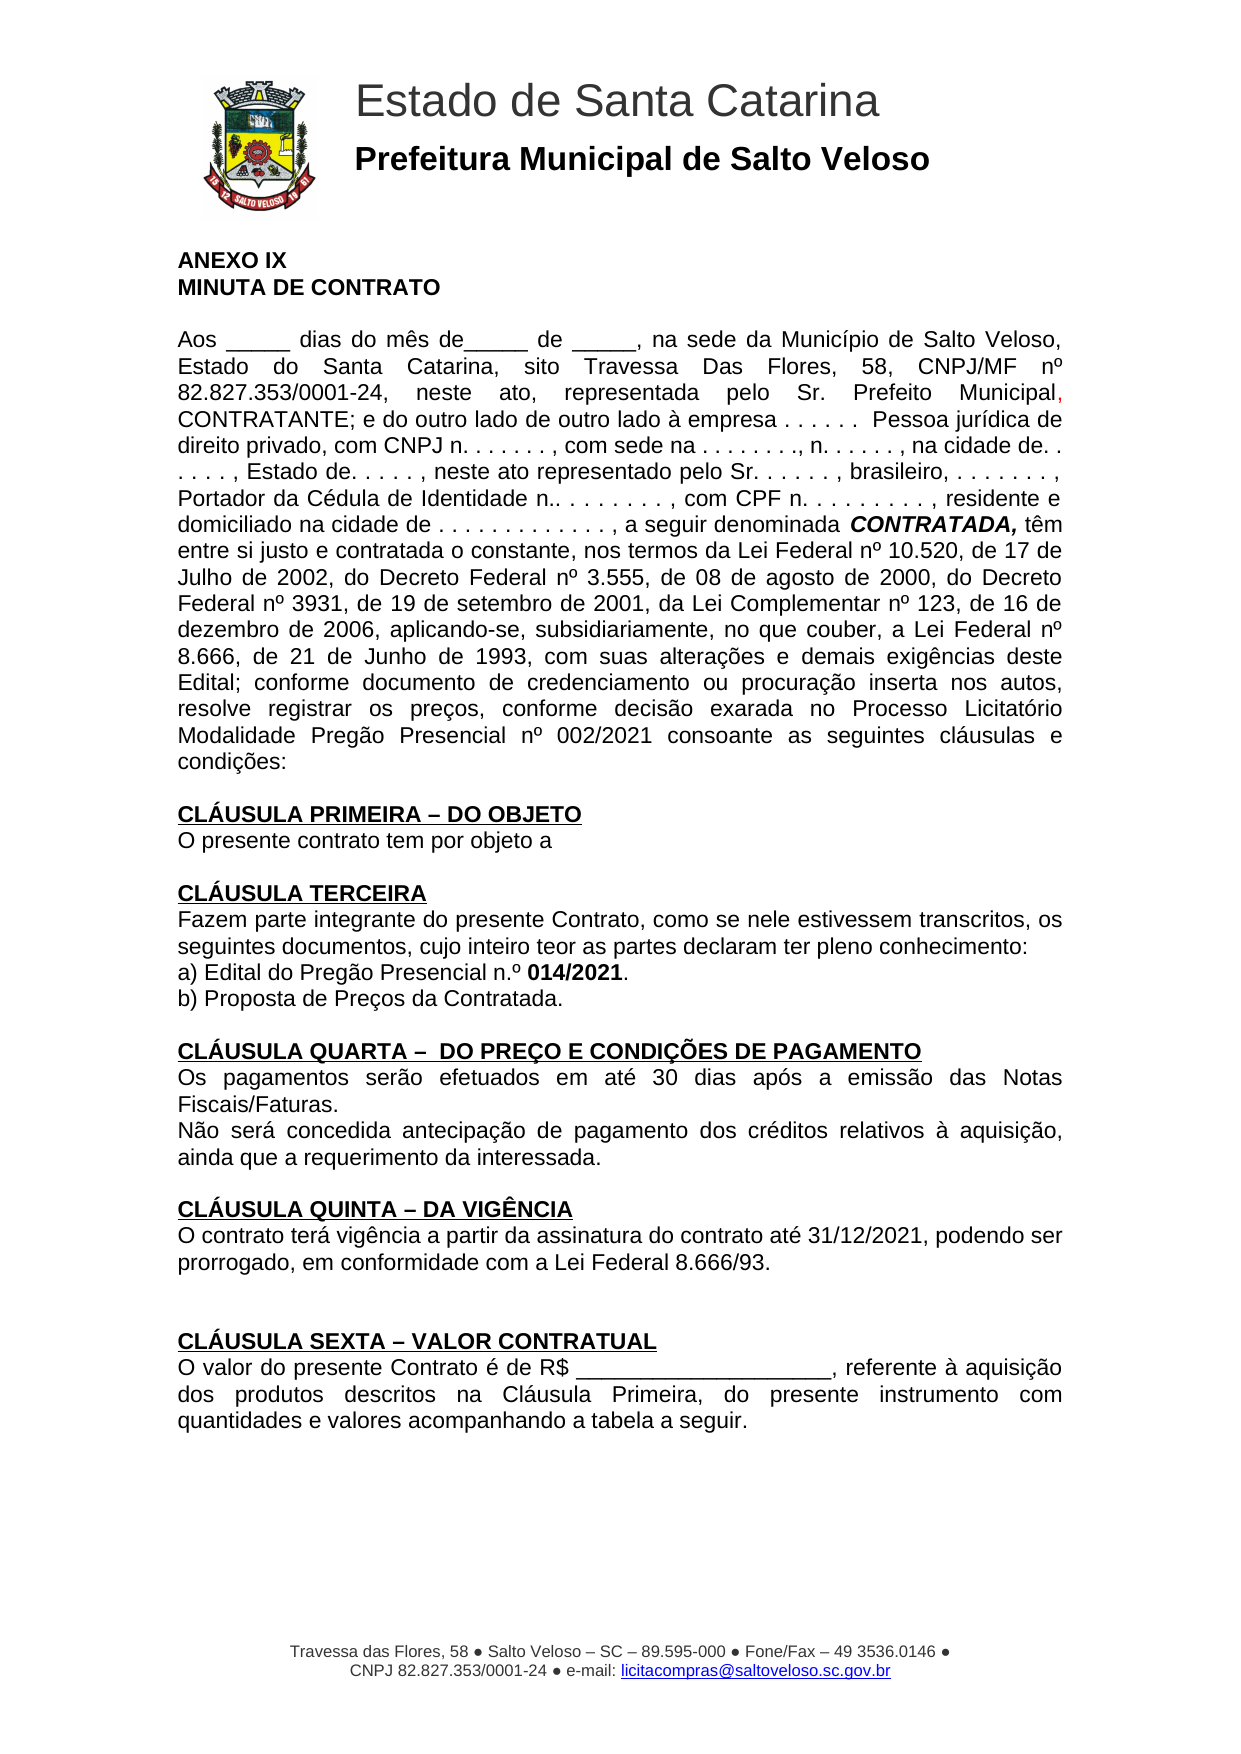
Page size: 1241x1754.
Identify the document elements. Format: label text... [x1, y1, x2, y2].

text CLÁUSULA QUARTA – DO PREÇO E CONDIÇÕES DE PAGAMENTO [177, 1038, 1063, 1064]
picture [201, 74, 320, 221]
text CLÁUSULA QUINTA – DA VIGÊNCIA [177, 1196, 1063, 1222]
text O contrato terá vigência a partir da assinatura do contrato até 31/12/2021, podendo ser prorrogado, em conformidade com a Lei Federal 8.666/93. [177, 1222, 1063, 1275]
text Não será concedida antecipação de pagamento dos créditos relativos à aquisição, ainda que a requerimento da interessada. [177, 1117, 1063, 1170]
text Aos _____ dias do mês de_____ de _____, na sede da Município de Salto Veloso, Estado do Santa Catarina, sito Travessa Das Flores, 58, CNPJ/MF nº 82.827.353/0001-24, neste ato, representada pelo Sr. Prefeito Municipal, CONTRATANTE; e do outro lado de outro lado à empresa . . . . . . Pessoa jurídica de direito privado, com CNPJ n. . . . . . . , com sede na . . . . . . . ., n. . . . . . , na cidade de. . . . . . , Estado de. . . . . , neste ato representado pelo Sr. . . . . . , brasileiro, . . . . . . . , Portador da Cédula de Identidade n.. . . . . . . . , com CPF n. . . . . . . . . , residente e domiciliado na cidade de . . . . . . . . . . . . . , a seguir denominada CONTRATADA, têm entre si justo e contratada o constante, nos termos da Lei Federal nº 10.520, de 17 de Julho de 2002, do Decreto Federal nº 3.555, de 08 de agosto de 2000, do Decreto Federal nº 3931, de 19 de setembro de 2001, da Lei Complementar nº 123, de 16 de dezembro de 2006, aplicando-se, subsidiariamente, no que couber, a Lei Federal nº 8.666, de 21 de Junho de 1993, com suas alterações e demais exigências deste Edital; conforme documento de credenciamento ou procuração inserta nos autos, resolve registrar os preços, conforme decisão exarada no Processo Licitatório Modalidade Pregão Presencial nº 002/2021 consoante as seguintes cláusulas e condições: [177, 326, 1063, 774]
text CLÁUSULA PRIMEIRA – DO OBJETO [177, 801, 1063, 827]
text Os pagamentos serão efetuados em até 30 dias após a emissão das Notas Fiscais/Faturas. [177, 1064, 1063, 1117]
text Fazem parte integrante do presente Contrato, como se nele estivessem transcritos, os seguintes documentos, cujo inteiro teor as partes declaram ter pleno conhecimento: [177, 906, 1063, 959]
text O valor do presente Contrato é de R$ ____________________, referente à aquisição dos produtos descritos na Cláusula Primeira, do presente instrumento com quantidades e valores acompanhando a tabela a seguir. [177, 1354, 1063, 1433]
text CLÁUSULA SEXTA – VALOR CONTRATUAL [177, 1328, 1063, 1354]
text b) Proposta de Preços da Contratada. [177, 985, 1063, 1012]
text a) Edital do Pregão Presencial n.º 014/2021. [177, 959, 1063, 985]
text ANEXO IX [177, 247, 1063, 274]
text CLÁUSULA TERCEIRA [177, 880, 1063, 906]
text MINUTA DE CONTRATO [177, 274, 1063, 300]
text O presente contrato tem por objeto a [177, 827, 1063, 853]
